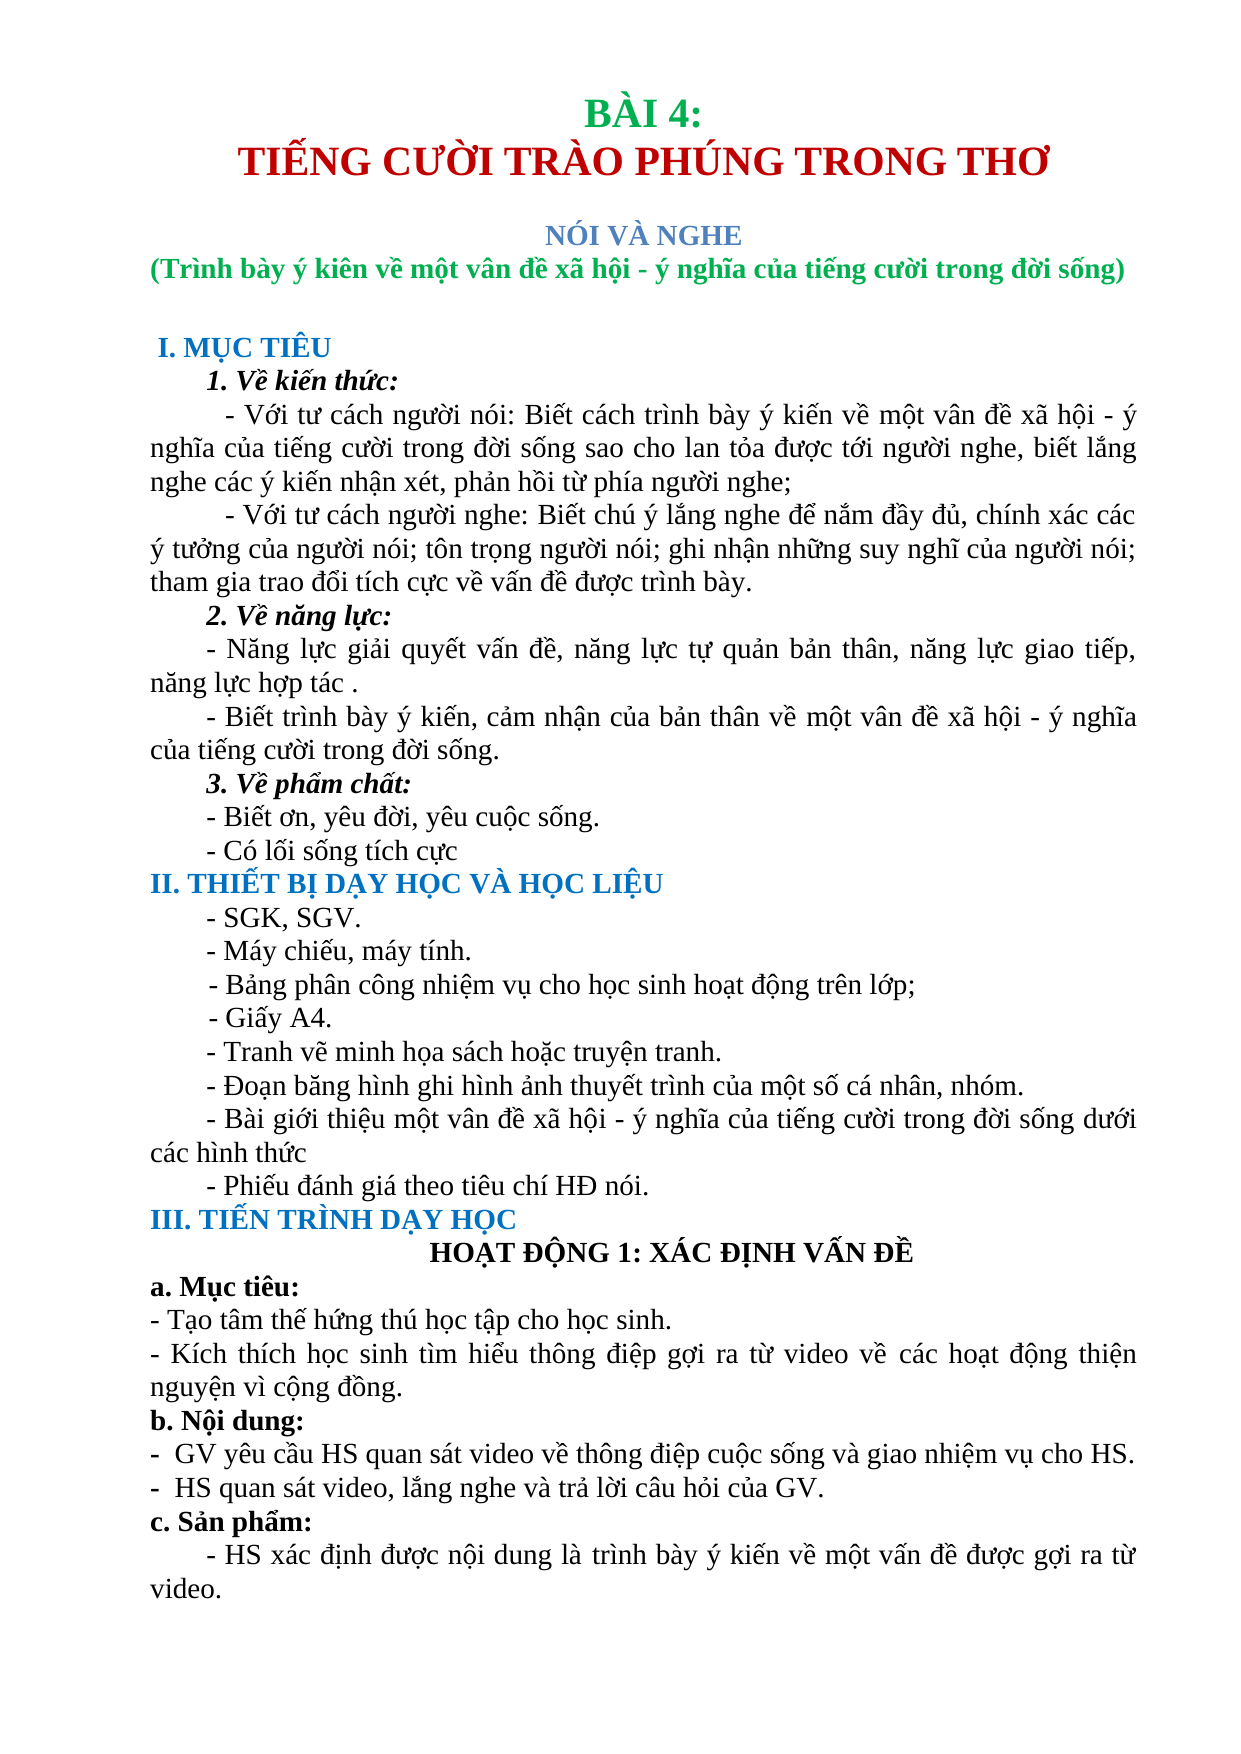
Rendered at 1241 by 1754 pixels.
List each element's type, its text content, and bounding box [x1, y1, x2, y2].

text II. THIẾT BỊ DẠY HỌC VÀ HỌC LIỆU [150, 866, 1137, 900]
text - HS xác định được nội dung là trình bày ý kiến về một vấn đề được gợi ra từ video. [150, 1537, 1137, 1604]
text - Biết trình bày ý kiến, cảm nhận của bản thân về một vân đề xã hội - ý nghĩa của tiếng cười trong đời sống. [150, 699, 1137, 766]
text - Tranh vẽ minh họa sách hoặc truyện tranh. [150, 1034, 1137, 1068]
text TIẾNG CƯỜI TRÀO PHÚNG TRONG THƠ [150, 137, 1137, 184]
text 3. Về phẩm chất: [150, 766, 1137, 799]
text BÀI 4: [150, 89, 1137, 137]
text HOẠT ĐỘNG 1: XÁC ĐỊNH VẤN ĐỀ [150, 1235, 1137, 1269]
text a. Mục tiêu: [150, 1269, 1137, 1302]
text (Trình bày ý kiên về một vân đề xã hội - ý nghĩa của tiếng cười trong đời sống) [150, 252, 1137, 285]
text - Bài giới thiệu một vân đề xã hội - ý nghĩa của tiếng cười trong đời sống dưới các hình thức [150, 1101, 1137, 1168]
text NÓI VÀ NGHE [150, 218, 1137, 252]
text - GV yêu cầu HS quan sát video về thông điệp cuộc sống và giao nhiệm vụ cho HS. [150, 1437, 1137, 1470]
text - Đoạn băng hình ghi hình ảnh thuyết trình của một số cá nhân, nhóm. [150, 1068, 1137, 1101]
text - HS quan sát video, lắng nghe và trả lời câu hỏi của GV. [150, 1470, 1137, 1504]
text - Tạo tâm thế hứng thú học tập cho học sinh. [150, 1302, 1137, 1336]
text 2. Về năng lực: [150, 598, 1137, 632]
text - Bảng phân công nhiệm vụ cho học sinh hoạt động trên lớp; [150, 967, 1137, 1001]
text - Phiếu đánh giá theo tiêu chí HĐ nói. [150, 1168, 1137, 1202]
text - Năng lực giải quyết vấn đề, năng lực tự quản bản thân, năng lực giao tiếp, năng lực hợp tác . [150, 632, 1137, 699]
text I. MỤC TIÊU [150, 330, 1137, 363]
text - Giấy A4. [150, 1001, 1137, 1034]
text c. Sản phẩm: [150, 1504, 1137, 1537]
text - SGK, SGV. [150, 900, 1137, 933]
text - Với tư cách người nghe: Biết chú ý lắng nghe để nắm đầy đủ, chính xác các ý tưởng của người nói; tôn trọng người nói; ghi nhận những suy nghĩ của người nói; tham gia trao đổi tích cực về vấn đề được trình bày. [150, 497, 1137, 598]
text b. Nội dung: [150, 1403, 1137, 1437]
text III. TIẾN TRÌNH DẠY HỌC [150, 1202, 1137, 1235]
text - Với tư cách người nói: Biết cách trình bày ý kiến về một vân đề xã hội - ý nghĩa của tiếng cười trong đời sống sao cho lan tỏa được tới người nghe, biết lắng nghe các ý kiến nhận xét, phản hồi từ phía người nghe; [150, 397, 1137, 497]
text - Biết ơn, yêu đời, yêu cuộc sống. [150, 799, 1137, 833]
text 1. Về kiến thức: [150, 363, 1137, 397]
text - Kích thích học sinh tìm hiểu thông điệp gợi ra từ video về các hoạt động thiện nguyện vì cộng đồng. [150, 1336, 1137, 1403]
text - Có lối sống tích cực [150, 833, 1137, 866]
text - Máy chiếu, máy tính. [150, 933, 1137, 967]
